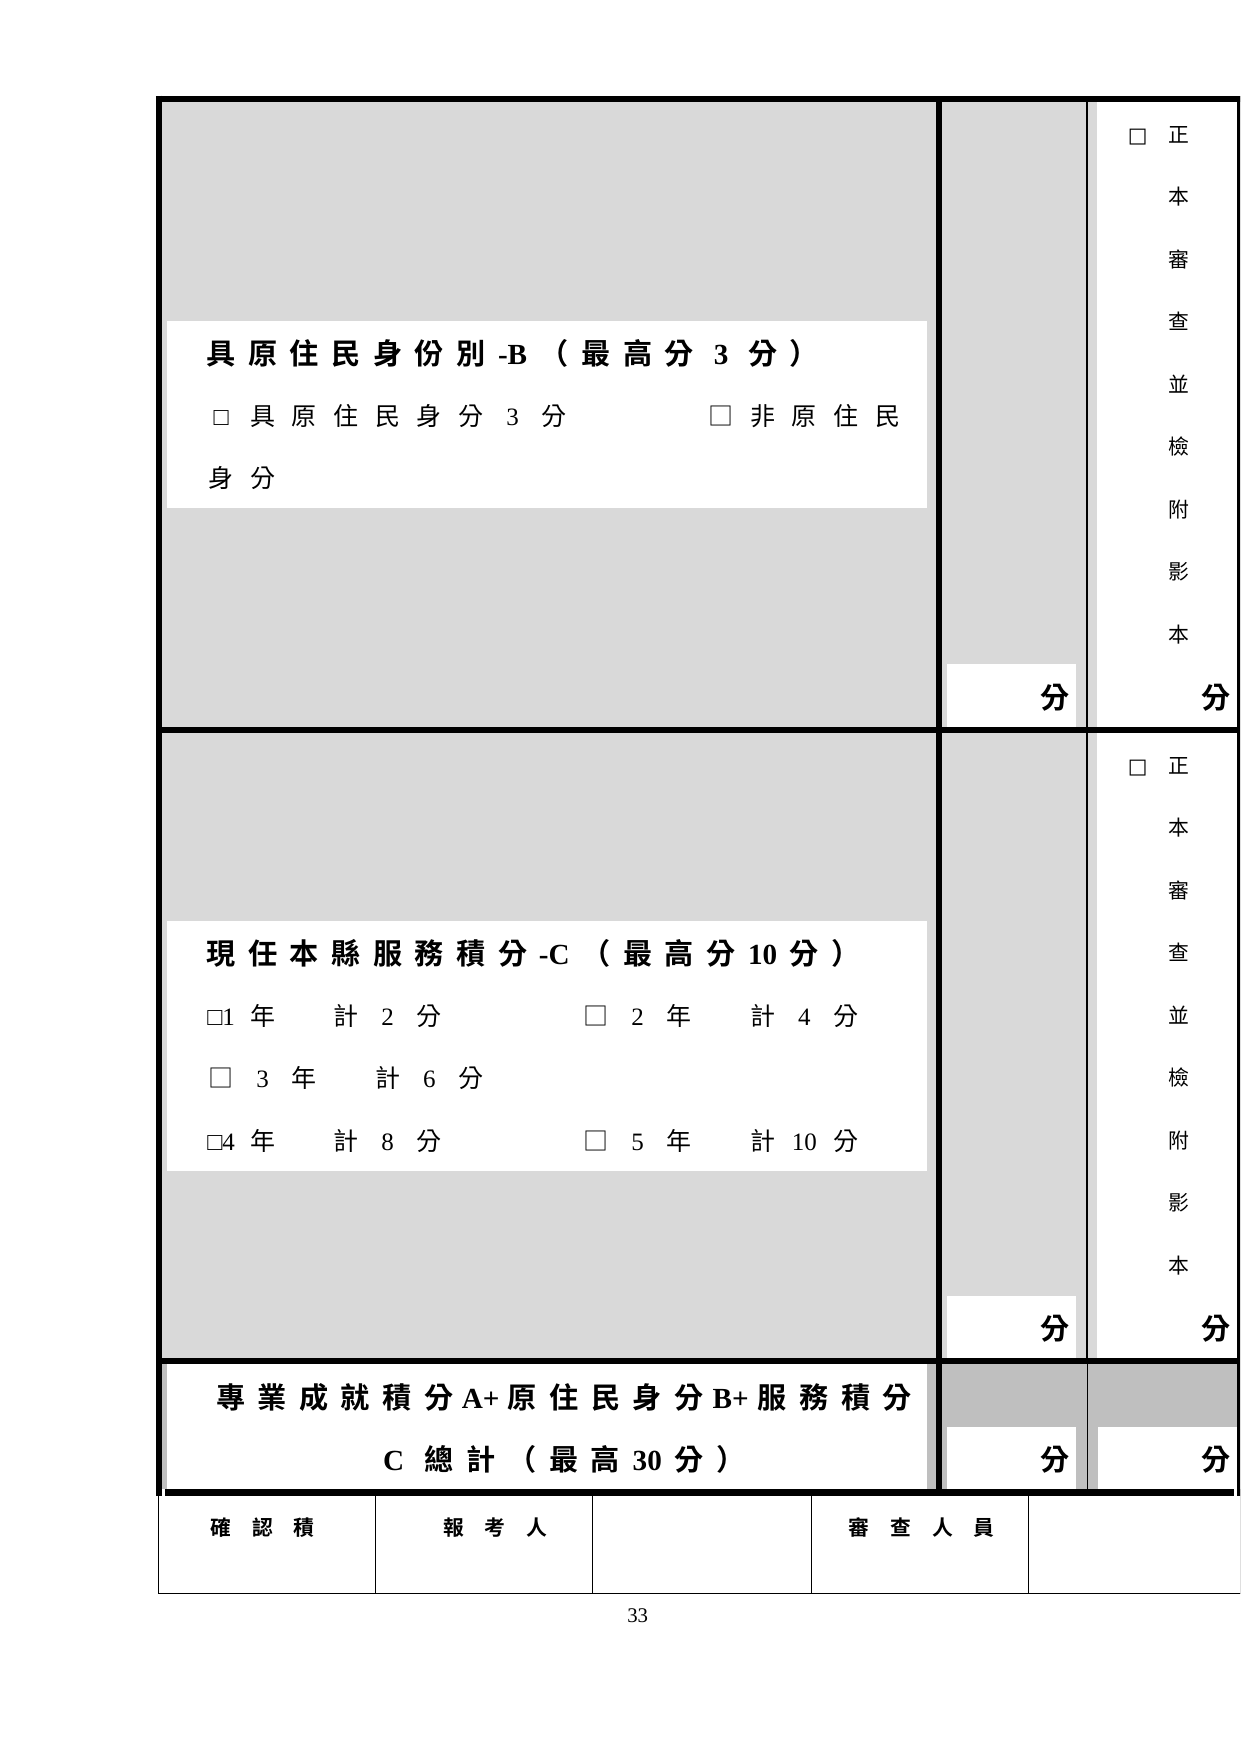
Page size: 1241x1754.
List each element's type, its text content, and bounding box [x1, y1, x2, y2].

table_cell 分 [942, 733, 1086, 1358]
table_cell [1029, 1489, 1240, 1592]
table_cell 現任本縣服務積分-C（最高分10分） □1年 計2分 □2年 計4分 □3年 計6分 □4年 計8分 □5年 計10分 [162, 733, 936, 1358]
table_cell [593, 1496, 811, 1592]
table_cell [159, 1489, 375, 1592]
table_cell 分 [1088, 1364, 1237, 1489]
table_cell 報考人 簽名或蓋章 [376, 1496, 592, 1592]
table_cell 審查人員 簽名或蓋章 [812, 1496, 1028, 1592]
table_cell 具原住民身份別-B（最高分3分） □具原住民身分3分 □非原住民身分 [162, 102, 936, 727]
table_cell 分 [942, 1364, 1087, 1489]
table_cell 分 [942, 102, 1086, 727]
